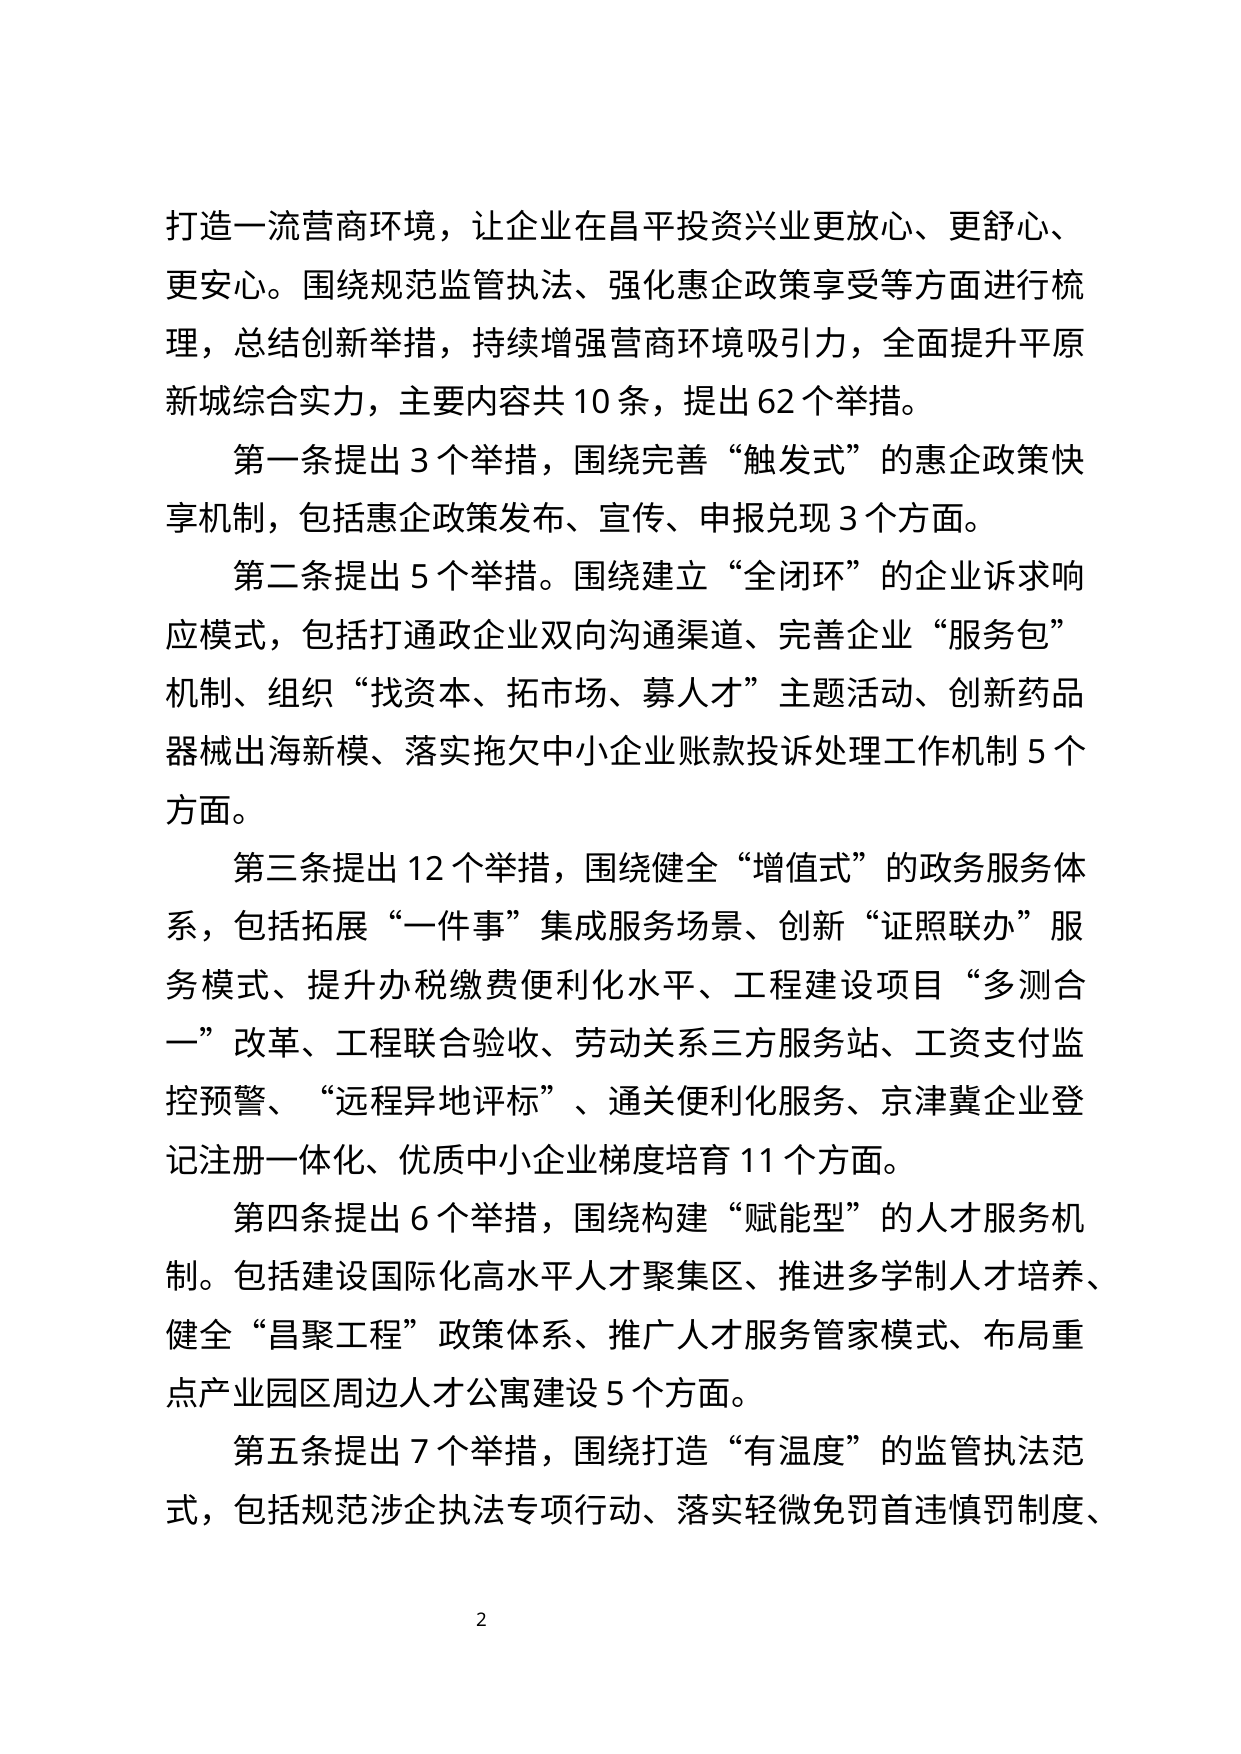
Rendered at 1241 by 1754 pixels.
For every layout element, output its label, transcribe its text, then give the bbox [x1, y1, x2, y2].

text 第四条提出6个举措，围绕构建“赋能型”的人才服务机制。包括建设国际化高水平人才聚集区、推进多学制人才培养、健全“昌聚工程”政策体系、推广人才服务管家模式、布局重点产业园区周边人才公寓建设5个方面。 [165, 1184, 1087, 1417]
text 第二条提出5个举措。围绕建立“全闭环”的企业诉求响应模式，包括打通政企业双向沟通渠道、完善企业“服务包”机制、组织“找资本、拓市场、募人才”主题活动、创新药品器械出海新模、落实拖欠中小企业账款投诉处理工作机制5个方面。 [165, 542, 1087, 834]
text 第一条提出3个举措，围绕完善“触发式”的惠企政策快享机制，包括惠企政策发布、宣传、申报兑现3个方面。 [165, 425, 1087, 542]
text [165, 1417, 1087, 1534]
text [165, 192, 1087, 425]
text 第三条提出12个举措，围绕健全“增值式”的政务服务体系，包括拓展“一件事”集成服务场景、创新“证照联办”服务模式、提升办税缴费便利化水平、工程建设项目“多测合一”改革、工程联合验收、劳动关系三方服务站、工资支付监控预警、“远程异地评标”、通关便利化服务、京津冀企业登记注册一体化、优质中小企业梯度培育11个方面。 [165, 834, 1087, 1184]
